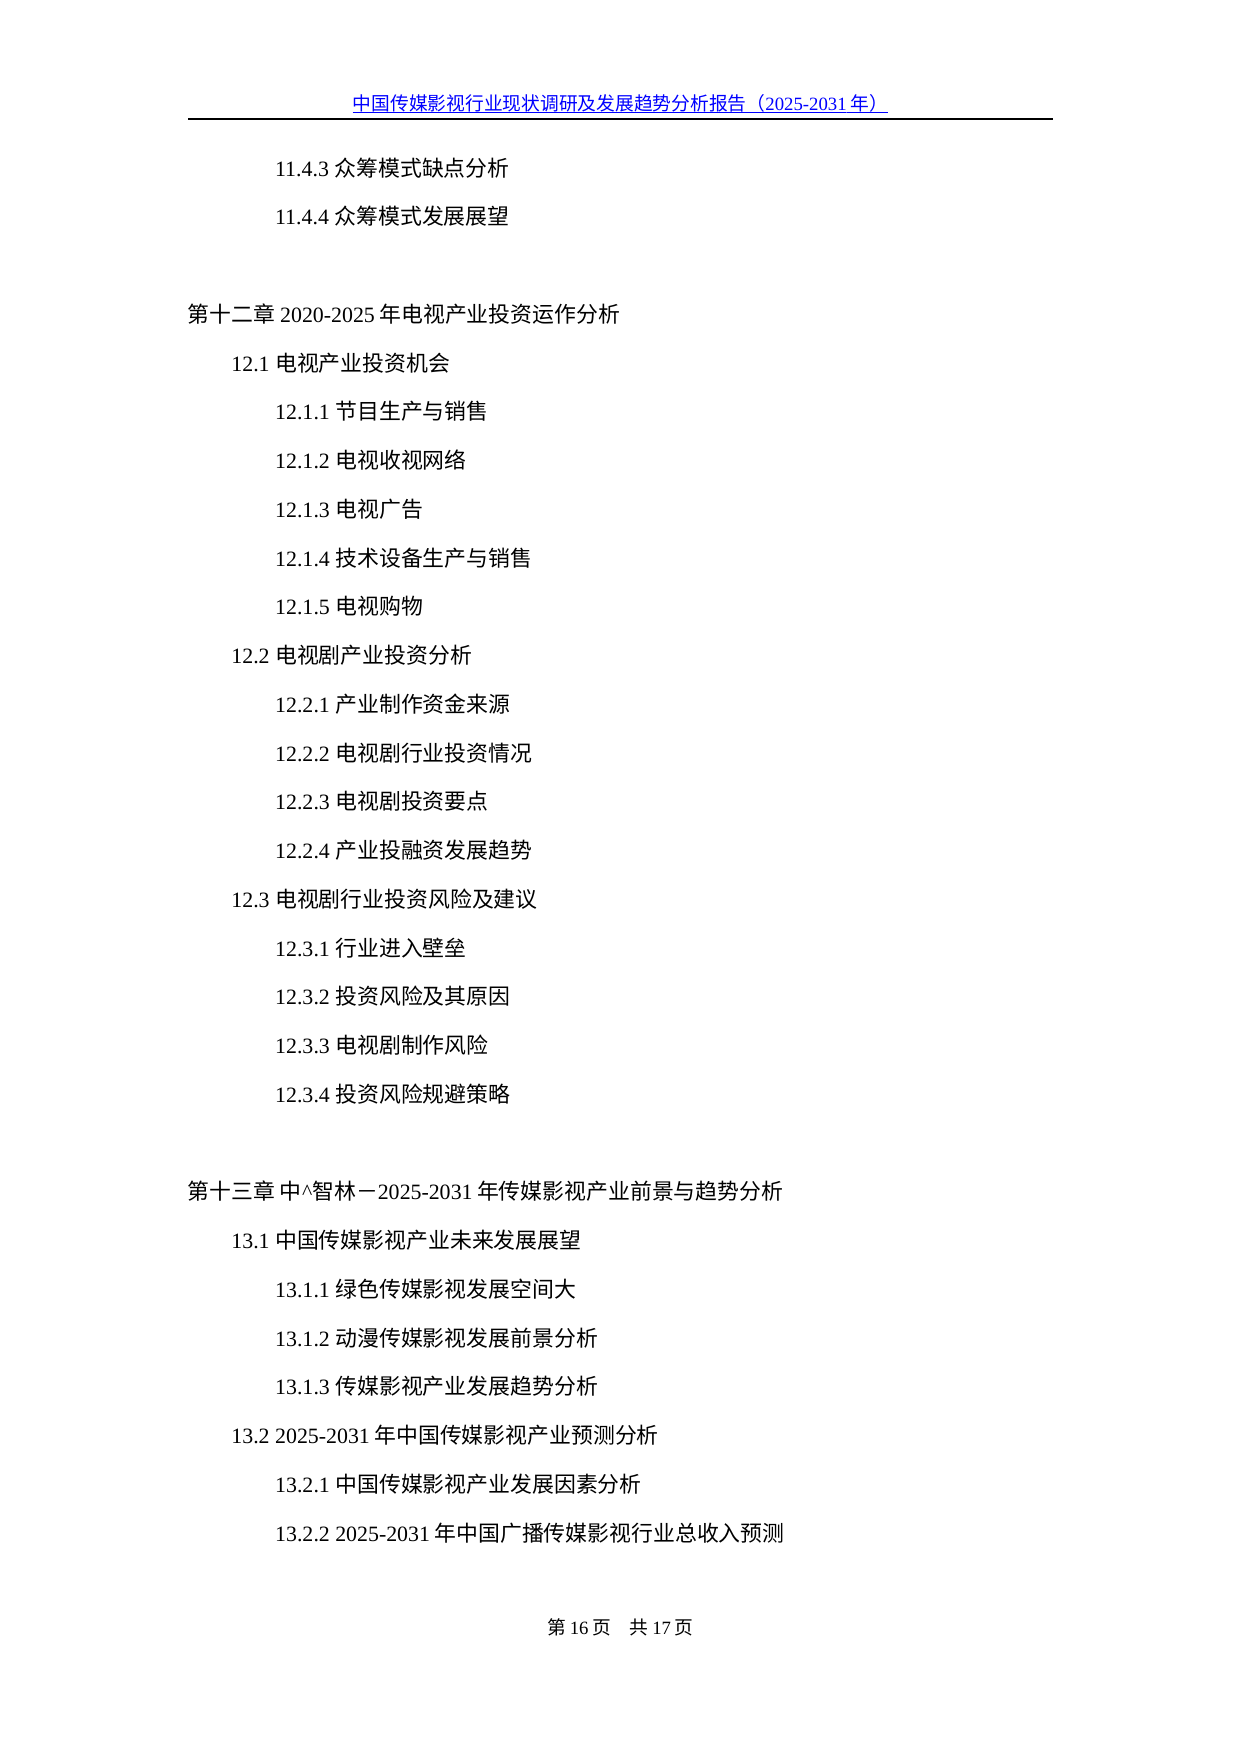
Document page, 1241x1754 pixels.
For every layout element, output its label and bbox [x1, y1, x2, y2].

text [187, 150, 1053, 1548]
